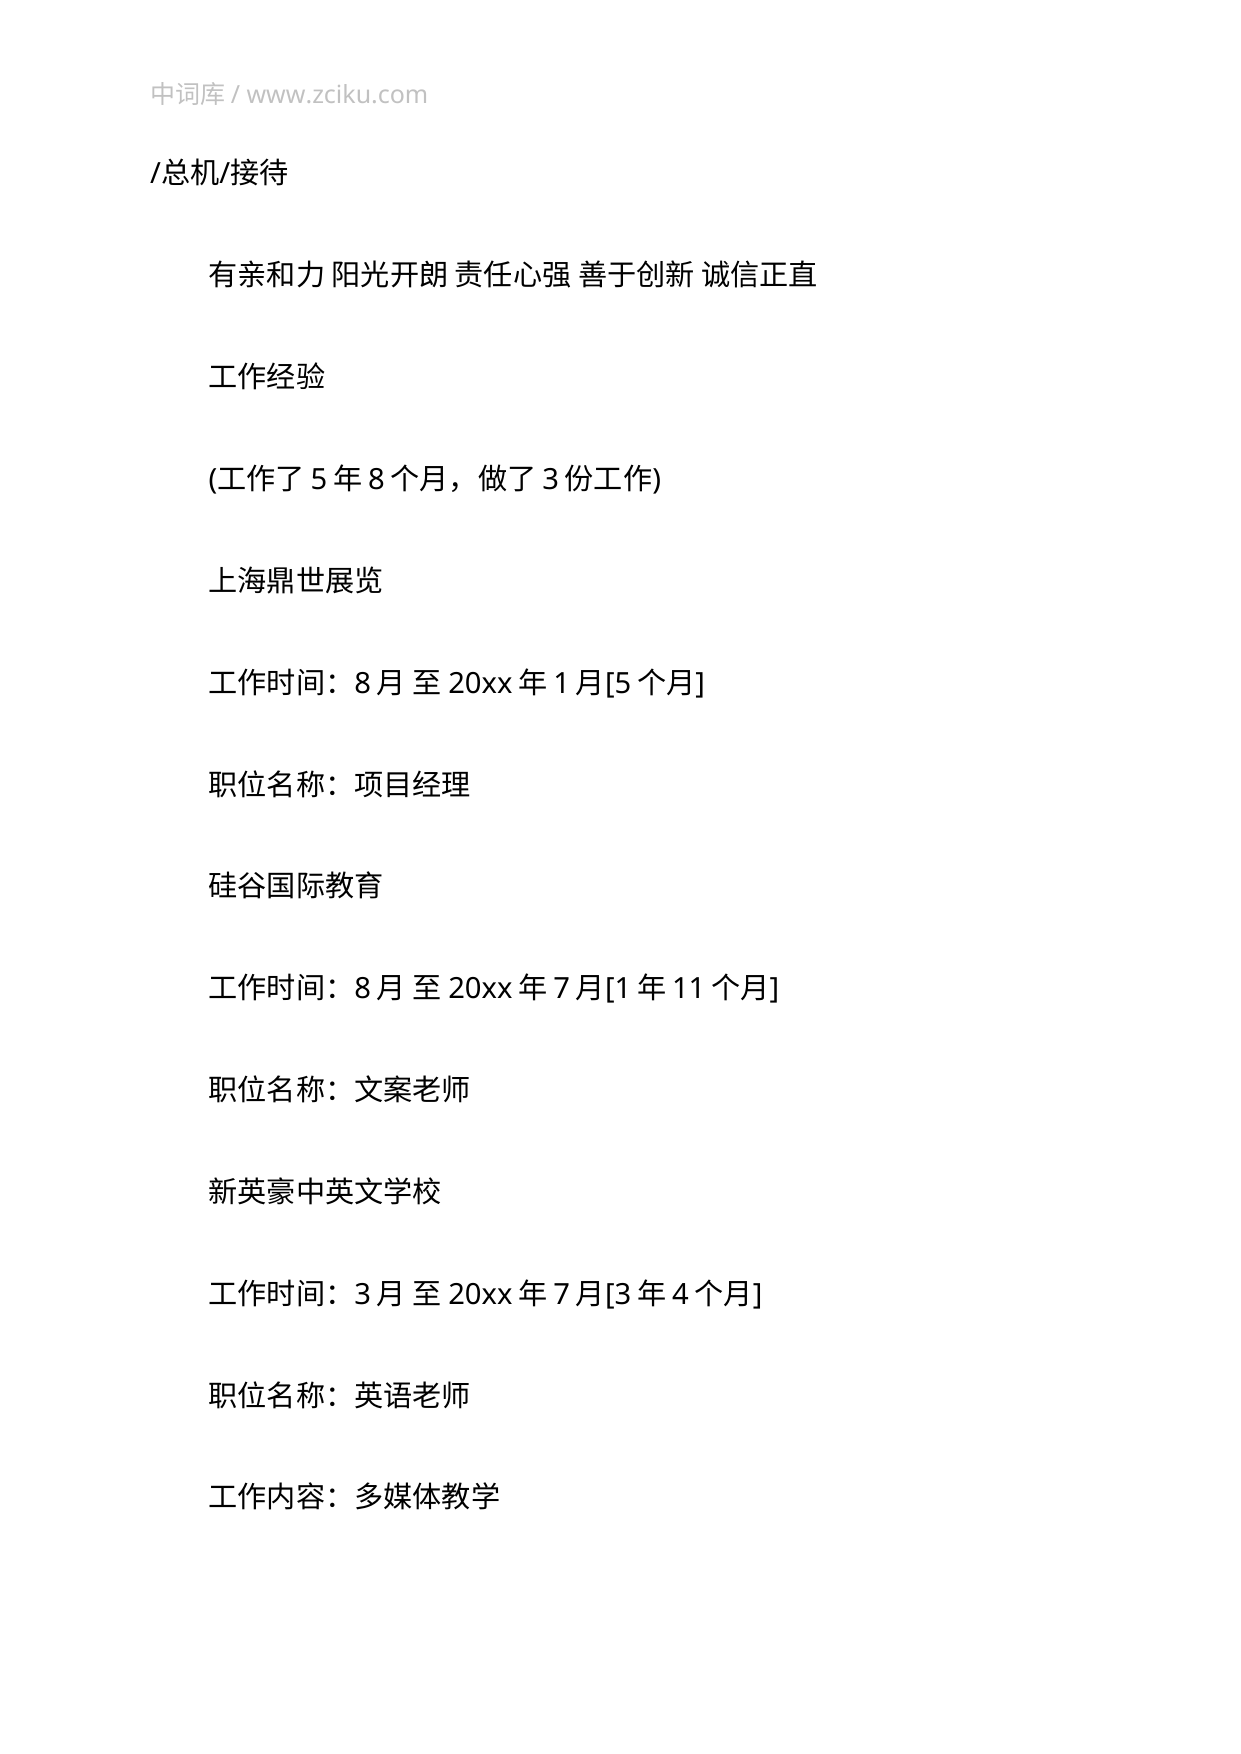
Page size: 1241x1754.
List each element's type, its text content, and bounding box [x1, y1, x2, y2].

text 职位名称：项目经理 [150, 761, 1090, 803]
text 工作时间：8月 至 20xx年1月[5个月] [150, 659, 1090, 702]
text 工作内容：多媒体教学 [150, 1474, 1090, 1516]
text 工作经验 [150, 354, 1090, 396]
text 工作时间：8月 至 20xx年7月[1年11个月] [150, 965, 1090, 1007]
text 职位名称：文案老师 [150, 1067, 1090, 1109]
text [150, 150, 1090, 192]
text 职位名称：英语老师 [150, 1372, 1090, 1414]
text 工作时间：3月 至 20xx年7月[3年4个月] [150, 1270, 1090, 1313]
text 有亲和力 阳光开朗 责任心强 善于创新 诚信正直 [150, 252, 1090, 294]
text 新英豪中英文学校 [150, 1168, 1090, 1211]
text (工作了5年8个月，做了3份工作) [150, 456, 1090, 498]
text 上海鼎世展览 [150, 557, 1090, 600]
text 硅谷国际教育 [150, 863, 1090, 905]
